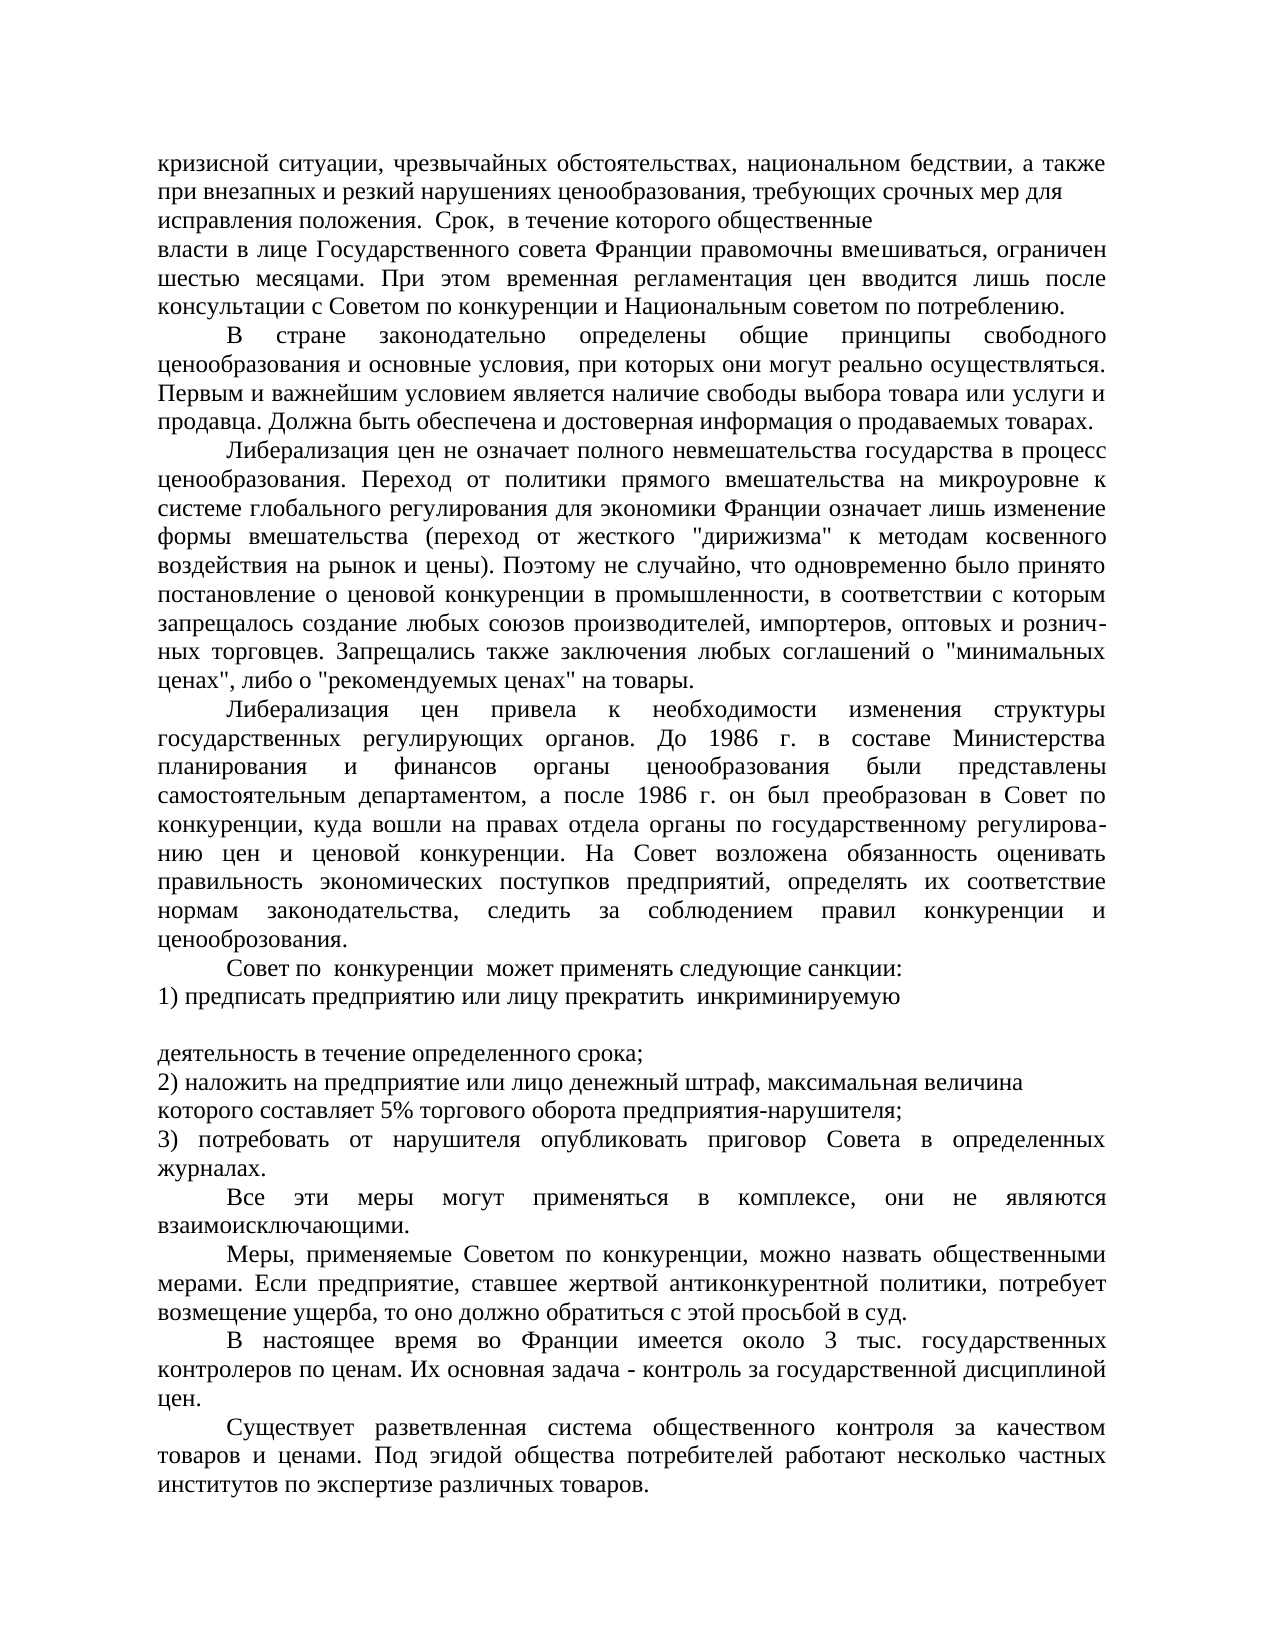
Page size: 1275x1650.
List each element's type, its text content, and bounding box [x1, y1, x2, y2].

text исправления положения. Срок, в течение которого общественные [157, 205, 1107, 234]
text Меры, применяемые Советом по конкуренции, можно назвать общественными мерами. Если предприятие, ставшее жертвой антиконкурентной политики, потребует возмещение ущерба, то оно должно обратиться с этой просьбой в суд. [157, 1239, 1107, 1325]
text В стране законодательно определены общие принципы свободного ценообразования и основные условия, при которых они могут реально осуществляться. Первым и важнейшим условием является наличие свободы выбора товара или услуги и продавца. Должна быть обеспечена и достоверная информация о продаваемых товарах. [157, 320, 1107, 435]
text Либерализация цен не означает полного невмешательства государства в процесс ценообразования. Переход от политики прямого вмешательства на микроуровне к системе глобального регулирования для экономики Франции означает лишь изменение формы вмешательства (переход от жесткого "дирижизма" к методам косвенного воздействия на рынок и цены). Поэтому не случайно, что одновременно было принято постановление о ценовой конкуренции в промышленности, в соответствии с которым запрещалось создание любых союзов производителей, импортеров, оптовых и розничных торговцев. Запрещались также заключения любых соглашений о "минимальных ценах", либо о "рекомендуемых ценах" на товары. [157, 435, 1107, 694]
text Существует разветвленная система общественного контроля за качеством товаров и ценами. Под эгидой общества потребителей работают несколько частных институтов по экспертизе различных товаров. [157, 1412, 1107, 1498]
text деятельность в течение определенного срока; [157, 1038, 1107, 1067]
text Все эти меры могут применяться в комплексе, они не являются взаимоисключающими. [157, 1182, 1107, 1239]
text Либерализация цен привела к необходимости изменения структуры государственных регулирующих органов. До 1986 г. в составе Министерства планирования и финансов органы ценообразования были представлены самостоятельным департаментом, а после 1986 г. он был преобразован в Совет по конкуренции, куда вошли на правах отдела органы по государственному регулированию цен и ценовой конкуренции. На Совет возложена обязанность оценивать правильность экономических поступков предприятий, определять их соответствие нормам законодательства, следить за соблюдением правил конкуренции и ценооброзования. [157, 694, 1107, 953]
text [157, 148, 1107, 205]
text Совет по конкуренции может применять следующие санкции: [226, 953, 1107, 981]
text 2) наложить на предприятие или лицо денежный штраф, максимальная величина которого составляет 5% торгового оборота предприятия-нарушителя; [157, 1067, 1107, 1124]
text власти в лице Государственного совета Франции правомочны вмешиваться, ограничен шестью месяцами. При этом временная регламентация цен вводится лишь после консультации с Советом по конкуренции и Национальным советом по потреблению. [157, 234, 1107, 320]
text В настоящее время во Франции имеется около 3 тыс. государственных контролеров по ценам. Их основная задача - контроль за государственной дисциплиной цен. [157, 1325, 1107, 1412]
text 1) предписать предприятию или лицу прекратить инкриминируемую [157, 981, 1107, 1010]
text 3) потребовать от нарушителя опубликовать приговор Совета в определенных журналах. [157, 1124, 1107, 1182]
